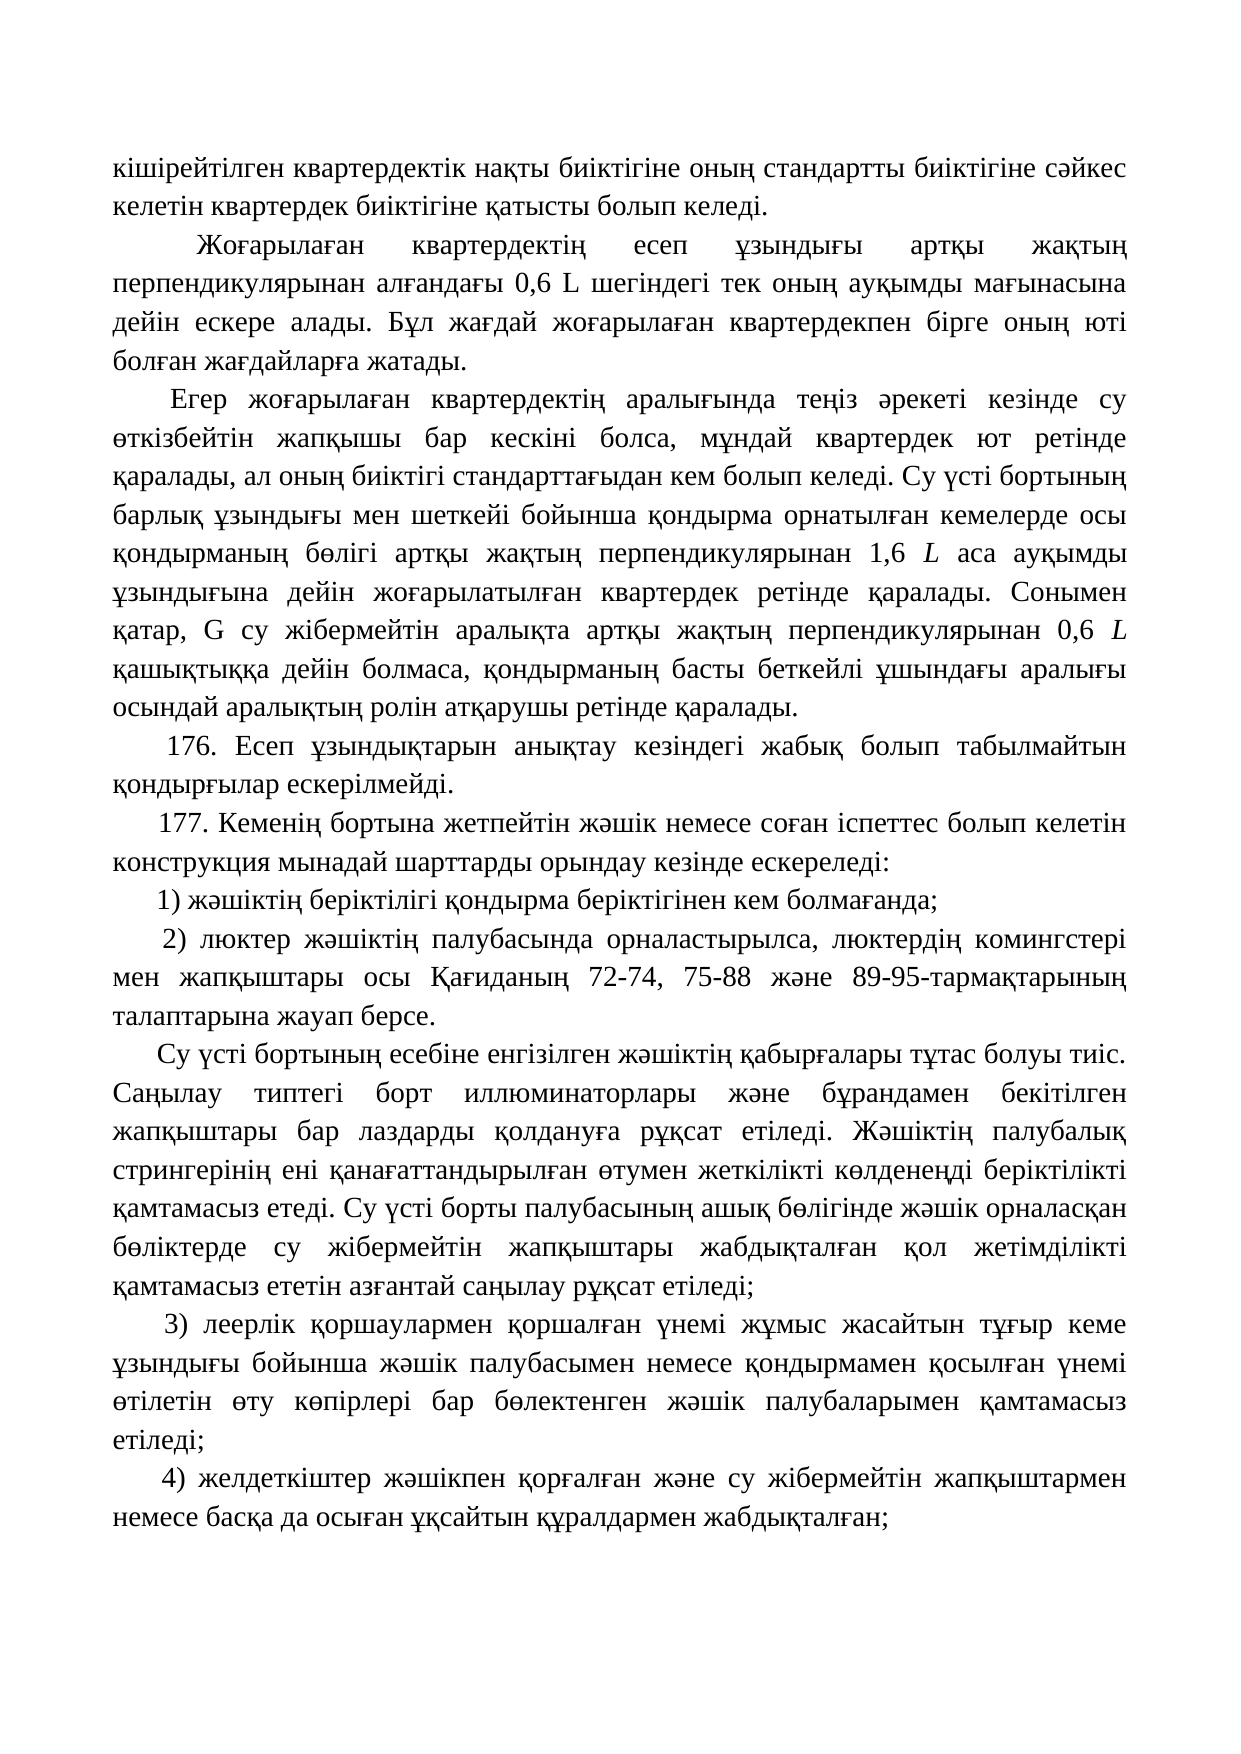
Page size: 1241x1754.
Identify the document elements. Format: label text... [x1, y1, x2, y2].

text 1) жәшіктің беріктілігі қондырма беріктігінен кем болмағанда; [112, 882, 1128, 916]
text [112, 150, 1128, 222]
text 4) желдеткіштер жәшікпен қорғалған және су жібермейтін жапқыштармен немесе басқа да осыған ұқсайтын құралдармен жабдықталған; [112, 1460, 1128, 1532]
text 3) леерлік қоршаулармен қоршалған үнемі жұмыс жасайтын тұғыр кеме ұзындығы бойынша жәшік палубасымен немесе қондырмамен қосылған үнемі өтілетін өту көпірлері бар бөлектенген жәшік палубаларымен қамтамасыз етіледі; [112, 1306, 1128, 1455]
text 177. Кеменің бортына жетпейтін жәшік немесе соған іспеттес болып келетін конструкция мынадай шарттарды орындау кезінде ескереледі: [112, 805, 1128, 877]
text Су үсті бортының есебіне енгізілген жәшіктің қабырғалары тұтас болуы тиіс. Саңылау типтегі борт иллюминаторлары және бұрандамен бекітілген жапқыштары бар лаздарды қолдануға рұқсат етіледі. Жәшіктің палубалық стрингерінің ені қанағаттандырылған өтумен жеткілікті көлденеңді беріктілікті қамтамасыз етеді. Су үсті борты палубасының ашық бөлігінде жәшік орналасқан бөліктерде су жібермейтін жапқыштары жабдықталған қол жетімділікті қамтамасыз ететін азғантай саңылау рұқсат етіледі; [112, 1036, 1128, 1301]
text 2) люктер жәшіктің палубасында орналастырылса, люктердің комингстері мен жапқыштары осы Қағиданың 72-74, 75-88 және 89-95-тармақтарының талаптарына жауап берсе. [112, 921, 1128, 1031]
text Жоғарылаған квартердектің есеп ұзындығы артқы жақтың перпендикулярынан алғандағы 0,6 L шегіндегі тек оның ауқымды мағынасына дейін ескере алады. Бұл жағдай жоғарылаған квартердекпен бірге оның юті болған жағдайларға жатады. [112, 227, 1128, 376]
text 176. Есеп ұзындықтарын анықтау кезіндегі жабық болып табылмайтын қондырғылар ескерілмейді. [112, 728, 1128, 800]
text Егер жоғарылаған квартердектің аралығында теңіз әрекеті кезінде су өткізбейтін жапқышы бар кескіні болса, мұндай квартердек ют ретінде қаралады, ал оның биіктігі стандарттағыдан кем болып келеді. Су үсті бортының барлық ұзындығы мен шеткейі бойынша қондырма орнатылған кемелерде осы қондырманың бөлігі артқы жақтың перпендикулярынан 1,6 L аса ауқымды ұзындығына дейін жоғарылатылған квартердек ретінде қаралады. Сонымен қатар, G су жібермейтін аралықта артқы жақтың перпендикулярынан 0,6 L қашықтыққа дейін болмаса, қондырманың басты беткейлі ұшындағы аралығы осындай аралықтың ролін атқарушы ретінде қаралады. [112, 381, 1128, 723]
